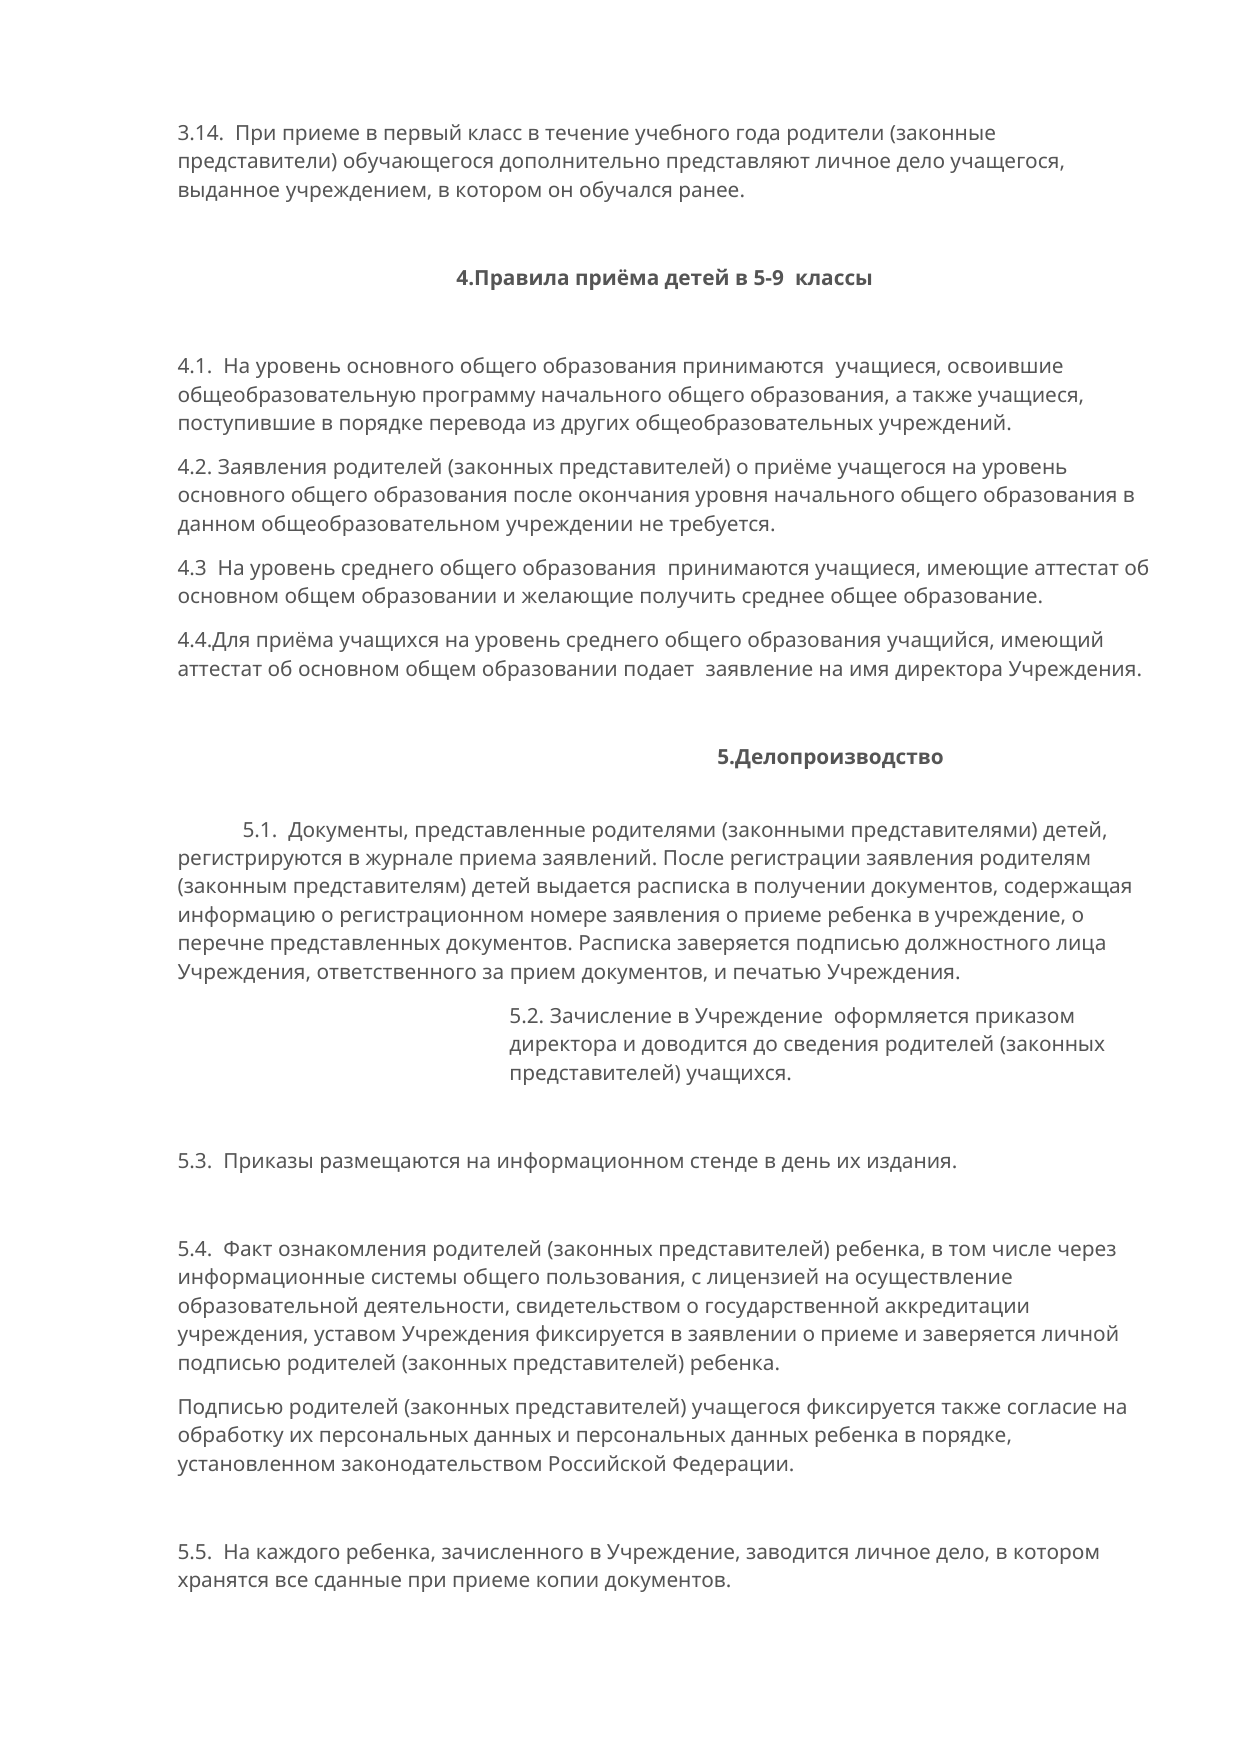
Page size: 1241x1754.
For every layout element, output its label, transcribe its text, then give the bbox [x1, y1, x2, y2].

text 3.14. При приеме в первый класс в течение учебного года родители (законные представители) обучающегося дополнительно представляют личное дело учащегося, выданное учреждением, в котором он обучался ранее. [177, 118, 1152, 203]
text 4.2. Заявления родителей (законных представителей) о приёме учащегося на уровень основного общего образования после окончания уровня начального общего образования в данном общеобразовательном учреждении не требуется. [177, 452, 1152, 537]
text 5.5. На каждого ребенка, зачисленного в Учреждение, заводится личное дело, в котором хранятся все сданные при приеме копии документов. [177, 1537, 1152, 1594]
text 4.Правила приёма детей в 5-9 классы [177, 263, 1152, 292]
text 4.3 На уровень среднего общего образования принимаются учащиеся, имеющие аттестат об основном общем образовании и желающие получить среднее общее образование. [177, 553, 1152, 610]
text 5.Делопроизводство [509, 742, 1152, 771]
text 5.1. Документы, представленные родителями (законными представителями) детей, регистрируются в журнале приема заявлений. После регистрации заявления родителям (законным представителям) детей выдается расписка в получении документов, содержащая информацию о регистрационном номере заявления о приеме ребенка в учреждение, о перечне представленных документов. Расписка заверяется подписью должностного лица Учреждения, ответственного за прием документов, и печатью Учреждения. [177, 786, 1152, 985]
text 5.3. Приказы размещаются на информационном стенде в день их издания. [177, 1146, 1152, 1174]
text 5.4. Факт ознакомления родителей (законных представителей) ребенка, в том числе через информационные системы общего пользования, с лицензией на осуществление образовательной деятельности, свидетельством о государственной аккредитации учреждения, уставом Учреждения фиксируется в заявлении о приеме и заверяется личной подписью родителей (законных представителей) ребенка. [177, 1234, 1152, 1376]
text 4.4.Для приёма учащихся на уровень среднего общего образования учащийся, имеющий аттестат об основном общем образовании подает заявление на имя директора Учреждения. [177, 626, 1152, 682]
text 5.2. Зачисление в Учреждение оформляется приказом директора и доводится до сведения родителей (законных представителей) учащихся. [509, 1001, 1152, 1086]
text 4.1. На уровень основного общего образования принимаются учащиеся, освоившие общеобразовательную программу начального общего образования, а также учащиеся, поступившие в порядке перевода из других общеобразовательных учреждений. [177, 351, 1152, 437]
text Подписью родителей (законных представителей) учащегося фиксируется также согласие на обработку их персональных данных и персональных данных ребенка в порядке, установленном законодательством Российской Федерации. [177, 1392, 1152, 1477]
